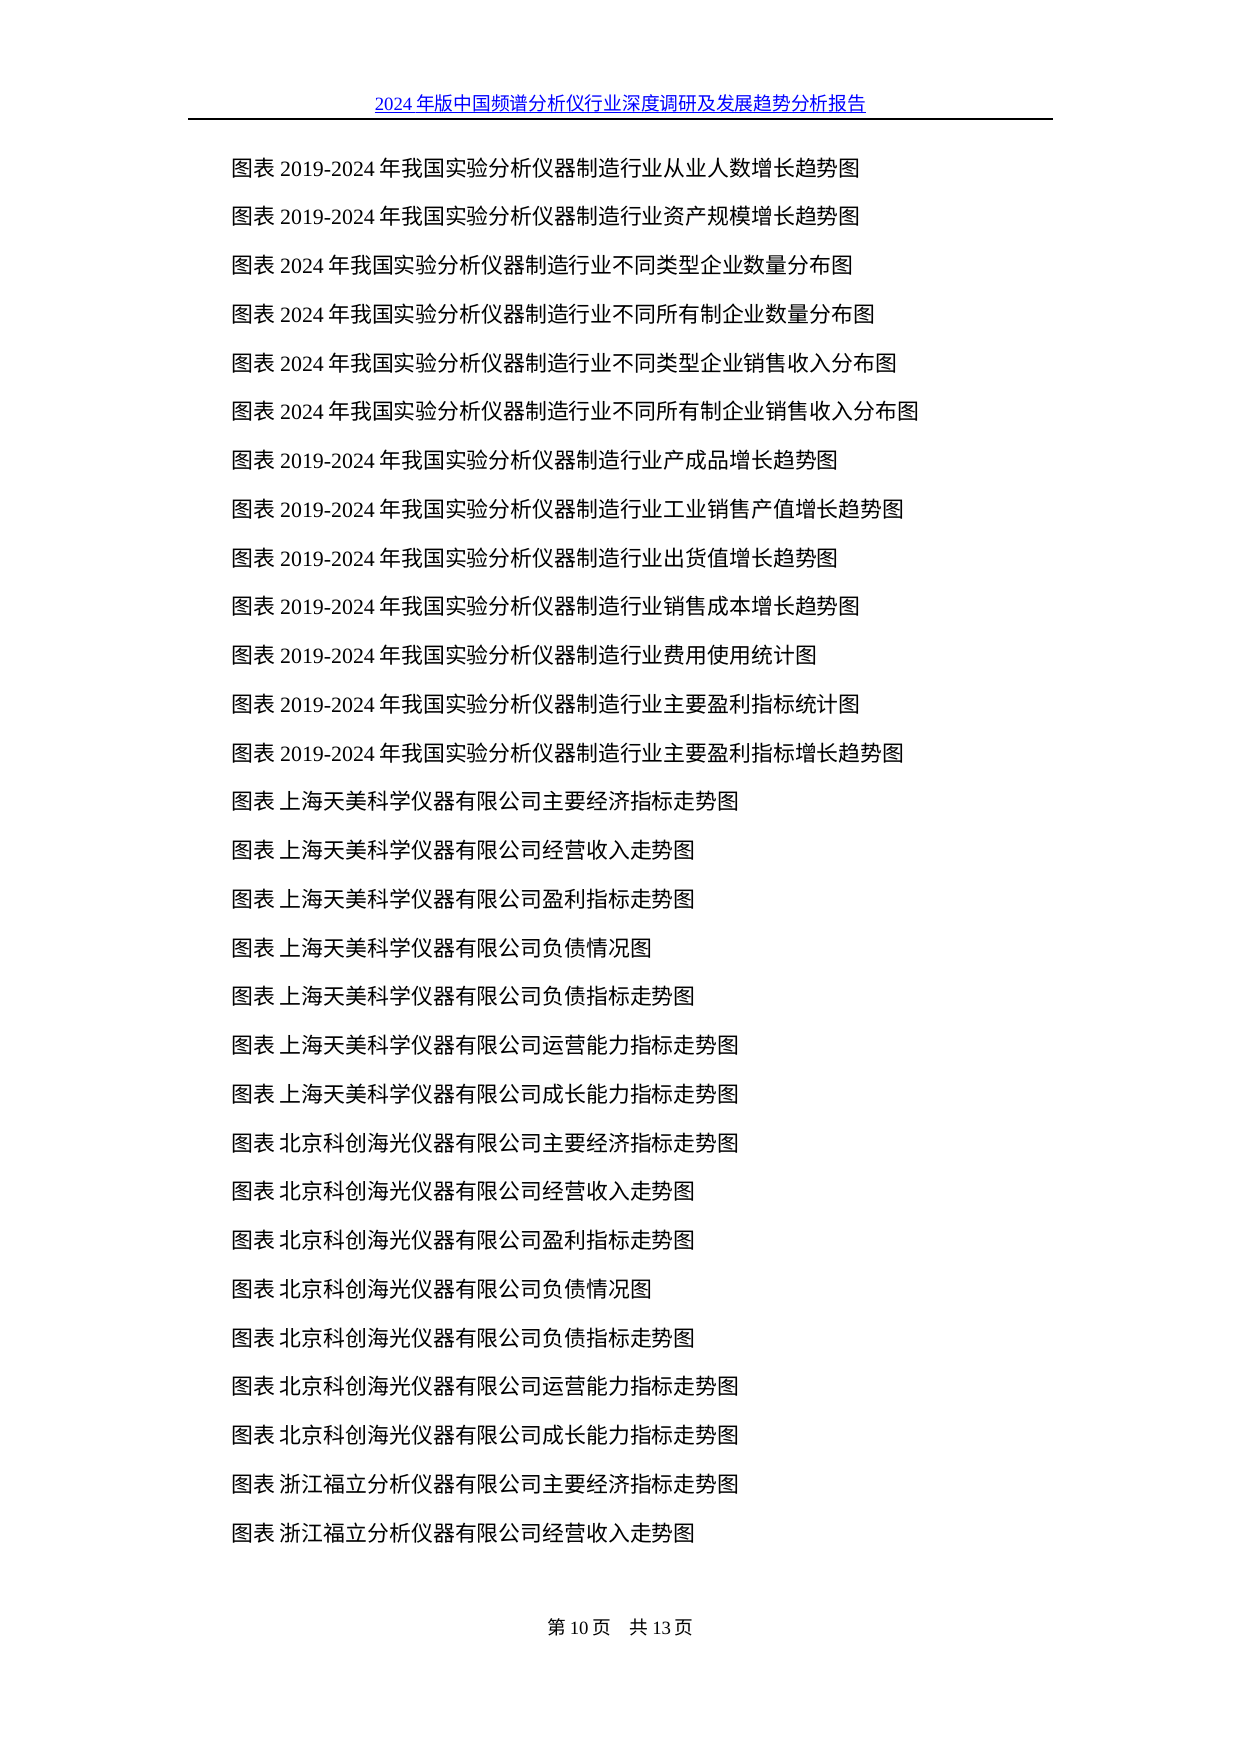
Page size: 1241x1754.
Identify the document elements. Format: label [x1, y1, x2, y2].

text [187, 150, 1053, 1548]
